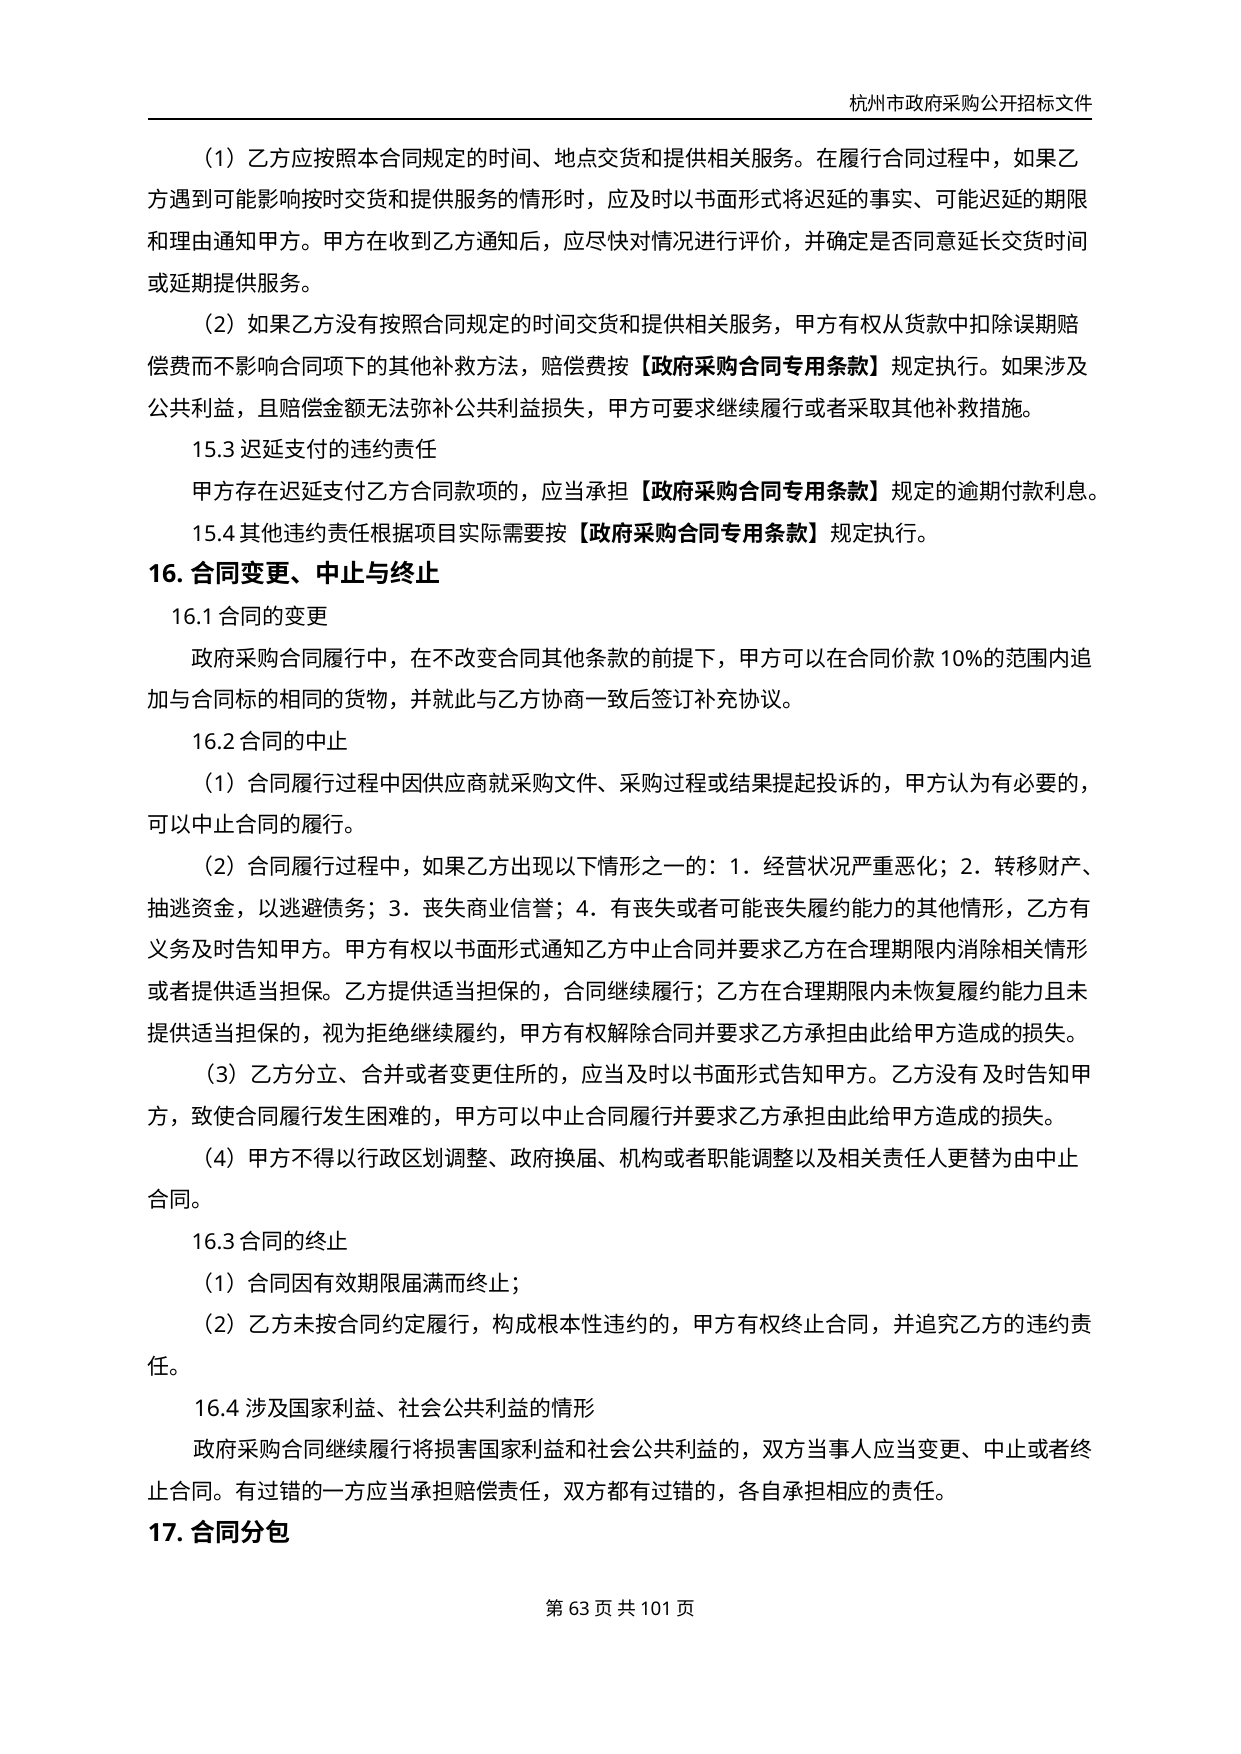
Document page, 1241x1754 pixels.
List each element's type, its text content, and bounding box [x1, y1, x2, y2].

text 16.3合同的终止 [148, 1216, 1092, 1258]
text （2）如果乙方没有按照合同规定的时间交货和提供相关服务，甲方有权从货款中扣除误期赔偿费而不影响合同项下的其他补救方法，赔偿费按【政府采购合同专用条款】规定执行。如果涉及公共利益，且赔偿金额无法弥补公共利益损失，甲方可要求继续履行或者采取其他补救措施。 [148, 299, 1092, 424]
text （2）乙方未按合同约定履行，构成根本性违约的，甲方有权终止合同，并追究乙方的违约责任。 [148, 1299, 1092, 1383]
text （3）乙方分立、合并或者变更住所的，应当及时以书面形式告知甲方。乙方没有及时告知甲方，致使合同履行发生困难的，甲方可以中止合同履行并要求乙方承担由此给甲方造成的损失。 [148, 1049, 1092, 1133]
text 15.4其他违约责任根据项目实际需要按【政府采购合同专用条款】规定执行。 [148, 508, 1092, 549]
text 16.1合同的变更 [148, 591, 1092, 633]
text 17. 合同分包 [148, 1508, 1092, 1549]
text 政府采购合同继续履行将损害国家利益和社会公共利益的，双方当事人应当变更、中止或者终止合同。有过错的一方应当承担赔偿责任，双方都有过错的，各自承担相应的责任。 [148, 1424, 1092, 1508]
text 15.3 迟延支付的违约责任 [148, 424, 1092, 466]
list 合同变更、中止与终止 [148, 549, 1092, 591]
text 政府采购合同履行中，在不改变合同其他条款的前提下，甲方可以在合同价款10%的范围内追加与合同标的相同的货物，并就此与乙方协商一致后签订补充协议。 [148, 633, 1092, 716]
text （2）合同履行过程中，如果乙方出现以下情形之一的：1．经营状况严重恶化；2．转移财产、抽逃资金，以逃避债务；3．丧失商业信誉；4．有丧失或者可能丧失履约能力的其他情形，乙方有义务及时告知甲方。甲方有权以书面形式通知乙方中止合同并要求乙方在合理期限内消除相关情形或者提供适当担保。乙方提供适当担保的，合同继续履行；乙方在合理期限内未恢复履约能力且未提供适当担保的，视为拒绝继续履约，甲方有权解除合同并要求乙方承担由此给甲方造成的损失。 [148, 841, 1092, 1049]
text （1）合同因有效期限届满而终止； [148, 1258, 1092, 1299]
text （4）甲方不得以行政区划调整、政府换届、机构或者职能调整以及相关责任人更替为由中止合同。 [148, 1133, 1092, 1216]
text 甲方存在迟延支付乙方合同款项的，应当承担【政府采购合同专用条款】规定的逾期付款利息。 [148, 466, 1092, 508]
text 16.2合同的中止 [148, 716, 1092, 758]
text （1）合同履行过程中因供应商就采购文件、采购过程或结果提起投诉的，甲方认为有必要的，可以中止合同的履行。 [148, 758, 1092, 841]
text （1）乙方应按照本合同规定的时间、地点交货和提供相关服务。在履行合同过程中，如果乙方遇到可能影响按时交货和提供服务的情形时，应及时以书面形式将迟延的事实、可能迟延的期限和理由通知甲方。甲方在收到乙方通知后，应尽快对情况进行评价，并确定是否同意延长交货时间或延期提供服务。 [148, 133, 1092, 299]
text 16.4 涉及国家利益、社会公共利益的情形 [148, 1383, 1092, 1424]
